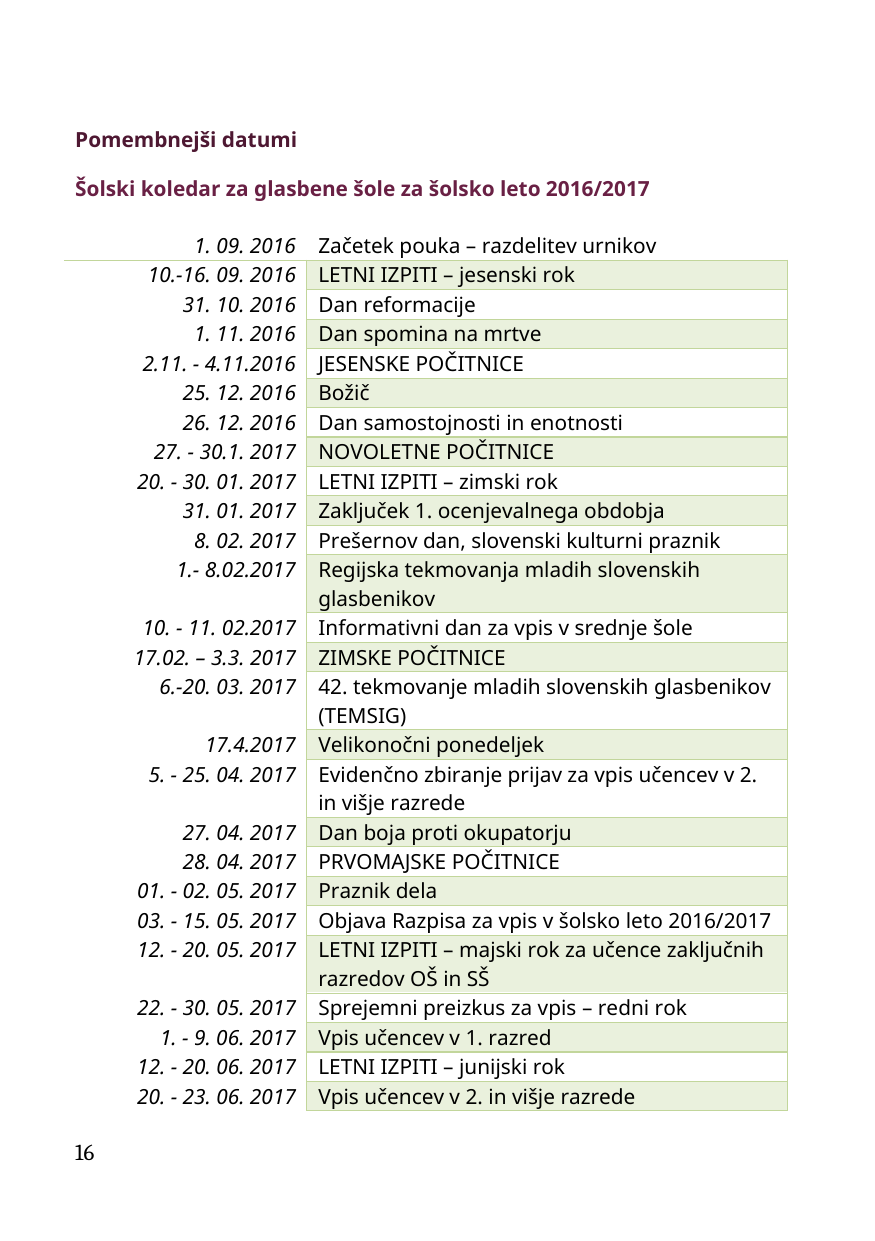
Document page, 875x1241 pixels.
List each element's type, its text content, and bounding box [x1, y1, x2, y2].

table_cell 17.4.2017 [64, 729, 306, 759]
table_cell 27. - 30.1. 2017 [64, 436, 306, 466]
table_cell Dan boja proti okupatorju [307, 818, 787, 846]
table_cell 42. tekmovanje mladih slovenskih glasbenikov (TEMSIG) [307, 672, 787, 729]
subtitle Šolski koledar za glasbene šole za šolsko leto 2016/2017 [75, 174, 799, 203]
table_cell Dan samostojnosti in enotnosti [307, 408, 787, 436]
table_cell LETNI IZPITI – jesenski rok [307, 261, 787, 289]
table_cell Velikonočni ponedeljek [307, 730, 787, 759]
table_cell 10. - 11. 02.2017 [64, 612, 306, 642]
table_cell Vpis učencev v 2. in višje razrede [307, 1082, 787, 1110]
table_cell Evidenčno zbiranje prijav za vpis učencev v 2. in višje razrede [307, 760, 787, 817]
table_cell 27. 04. 2017 [64, 817, 306, 846]
table_header 1. 09. 2016 [64, 231, 307, 259]
table_cell 20. - 30. 01. 2017 [64, 466, 306, 495]
table_cell 26. 12. 2016 [64, 407, 306, 436]
table_cell Regijska tekmovanja mladih slovenskih glasbenikov [307, 555, 787, 612]
table_cell 8. 02. 2017 [64, 525, 306, 554]
table_cell Dan spomina na mrtve [307, 320, 787, 348]
table_cell 31. 01. 2017 [64, 495, 306, 525]
table_cell Božič [307, 379, 787, 407]
table_cell 1.- 8.02.2017 [64, 554, 306, 612]
table_cell 28. 04. 2017 [64, 846, 306, 876]
table_cell 17.02. – 3.3. 2017 [64, 642, 306, 671]
table_cell 25. 12. 2016 [64, 378, 306, 407]
table_cell 03. - 15. 05. 2017 [64, 905, 306, 934]
table_cell LETNI IZPITI – majski rok za učence zaključnih razredov OŠ in SŠ [307, 936, 787, 992]
table_cell Prešernov dan, slovenski kulturni praznik [307, 526, 787, 554]
table_header Začetek pouka – razdelitev urnikov [307, 231, 788, 259]
table_cell PRVOMAJSKE POČITNICE [307, 847, 787, 876]
table_cell 31. 10. 2016 [64, 289, 306, 318]
table_cell LETNI IZPITI – junijski rok [307, 1053, 787, 1081]
table_cell 6.-20. 03. 2017 [64, 671, 306, 729]
table_cell 12. - 20. 06. 2017 [64, 1051, 306, 1081]
table_cell Dan reformacije [307, 290, 787, 318]
table_cell 20. - 23. 06. 2017 [64, 1081, 306, 1110]
table_cell ZIMSKE POČITNICE [307, 643, 787, 671]
subtitle Pomembnejši datumi [75, 125, 799, 153]
table_cell Objava Razpisa za vpis v šolsko leto 2016/2017 [307, 906, 787, 934]
table_cell Vpis učencev v 1. razred [307, 1023, 787, 1051]
table_cell 5. - 25. 04. 2017 [64, 759, 306, 817]
table_cell 1. 11. 2016 [64, 319, 306, 348]
table_cell 1. - 9. 06. 2017 [64, 1022, 306, 1051]
table_cell JESENSKE POČITNICE [307, 349, 787, 377]
table_cell Sprejemni preizkus za vpis – redni rok [307, 994, 787, 1022]
table_cell 10.-16. 09. 2016 [64, 261, 306, 289]
table_cell 22. - 30. 05. 2017 [64, 993, 306, 1022]
table_cell 01. - 02. 05. 2017 [64, 876, 306, 905]
table_cell Zaključek 1. ocenjevalnega obdobja [307, 496, 787, 525]
table_cell Informativni dan za vpis v srednje šole [307, 613, 787, 642]
table_cell LETNI IZPITI – zimski rok [307, 467, 787, 495]
table_cell 12. - 20. 05. 2017 [64, 935, 306, 992]
table_cell 2.11. - 4.11.2016 [64, 348, 306, 377]
table_cell NOVOLETNE POČITNICE [307, 438, 787, 466]
table_cell Praznik dela [307, 877, 787, 905]
